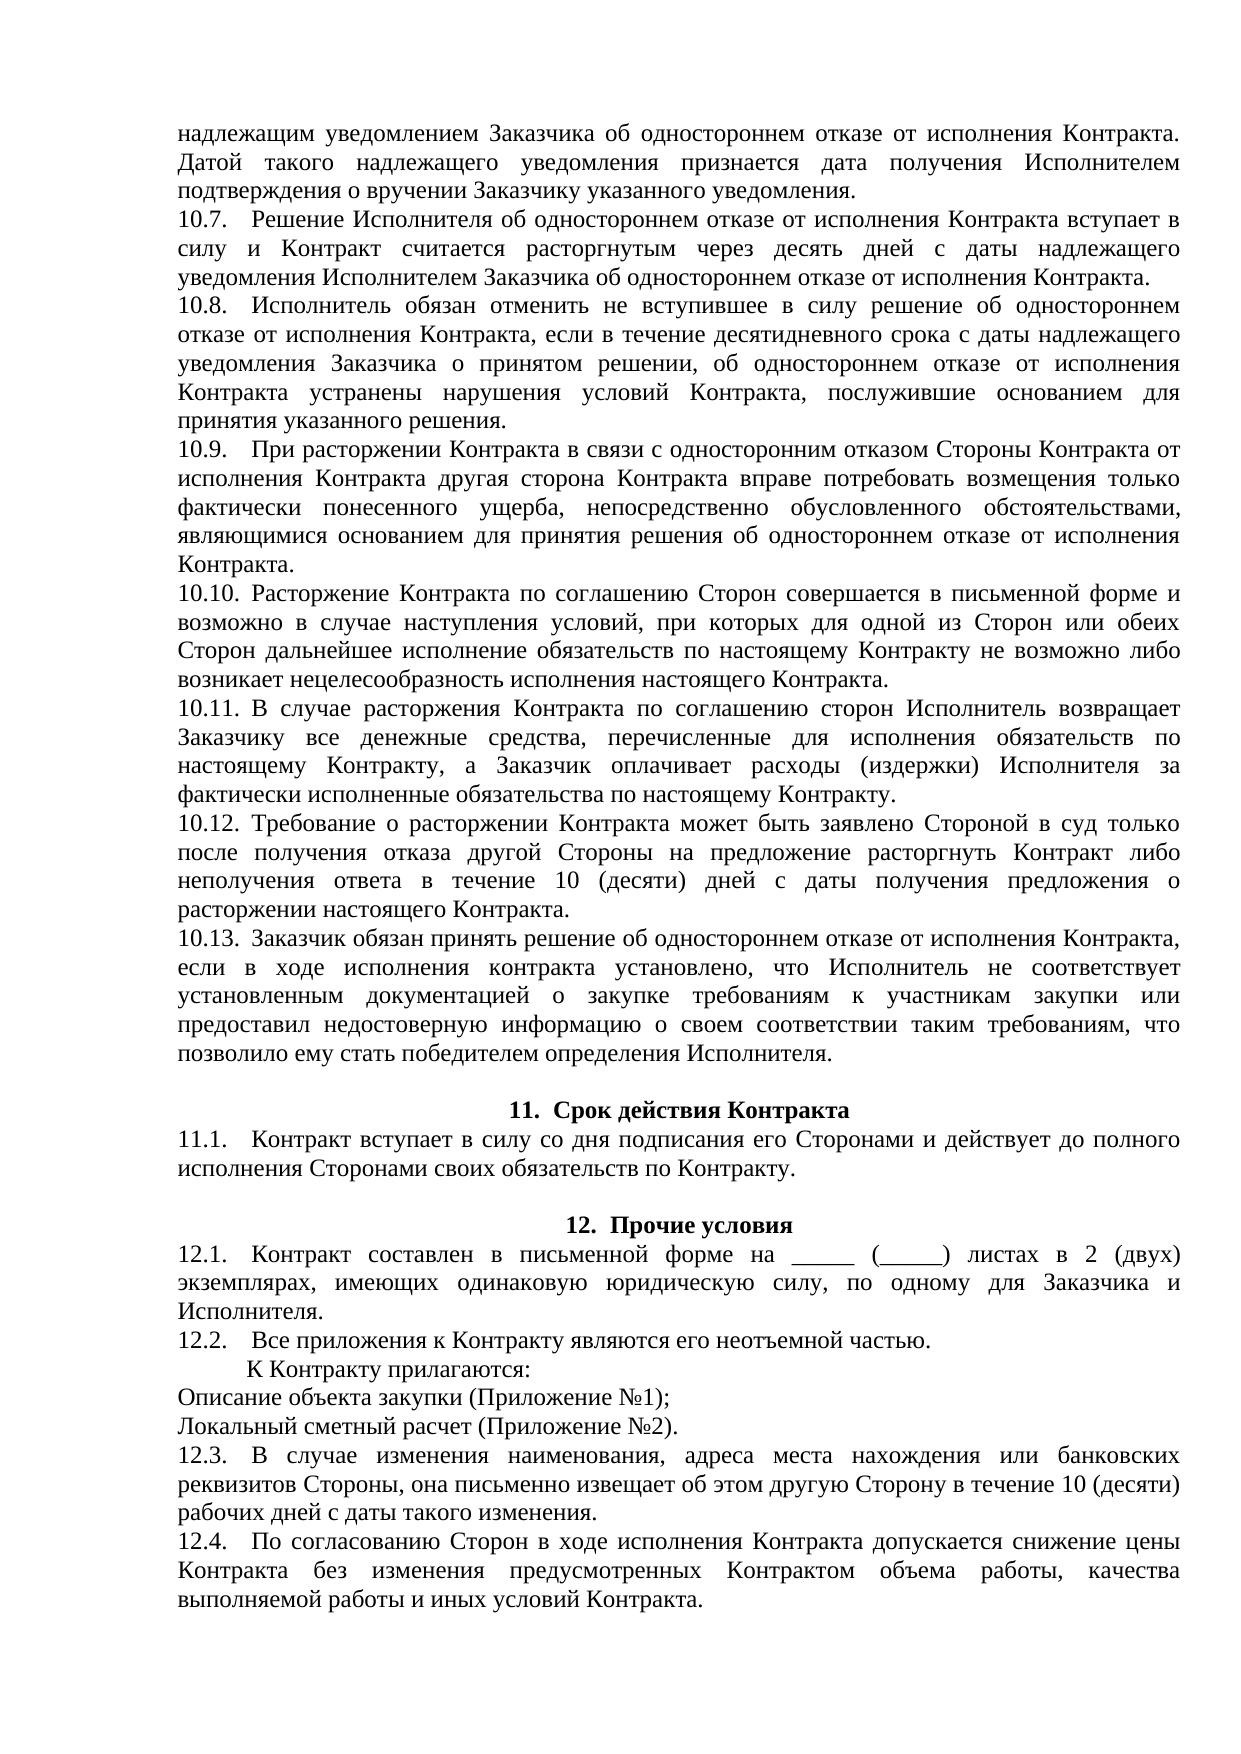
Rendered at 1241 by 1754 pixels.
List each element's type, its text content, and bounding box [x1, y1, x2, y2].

list При расторжении Контракта в связи с односторонним отказом Стороны Контракта от исполнения Контракта другая сторона Контракта вправе потребовать возмещения только фактически понесенного ущерба, непосредственно обусловленного обстоятельствами, являющимися основанием для принятия решения об одностороннем отказе от исполнения Контракта. [177, 434, 1181, 578]
list Заказчик обязан принять решение об одностороннем отказе от исполнения Контракта, если в ходе исполнения контракта установлено, что Исполнитель не соответствует установленным документацией о закупке требованиям к участникам закупки или предоставил недостоверную информацию о своем соответствии таким требованиям, что позволило ему стать победителем определения Исполнителя. [177, 923, 1181, 1067]
list По согласованию Сторон в ходе исполнения Контракта допускается снижение цены Контракта без изменения предусмотренных Контрактом объема работы, качества выполняемой работы и иных условий Контракта. [177, 1526, 1181, 1612]
list В случае расторжения Контракта по соглашению сторон Исполнитель возвращает Заказчику все денежные средства, перечисленные для исполнения обязательств по настоящему Контракту, а Заказчик оплачивает расходы (издержки) Исполнителя за фактически исполненные обязательства по настоящему Контракту. [177, 693, 1181, 808]
list Все приложения к Контракту являются его неотъемной частью. [177, 1325, 1181, 1354]
list Контракт составлен в письменной форме на _____ (_____) листах в 2 (двух) экземплярах, имеющих одинаковую юридическую силу, по одному для Заказчика и Исполнителя. [177, 1239, 1181, 1325]
text К Контракту прилагаются: [177, 1354, 1181, 1382]
list Исполнитель обязан отменить не вступившее в силу решение об одностороннем отказе от исполнения Контракта, если в течение десятидневного срока с даты надлежащего уведомления Заказчика о принятом решении, об одностороннем отказе от исполнения Контракта устранены нарушения условий Контракта, послужившие основанием для принятия указанного решения. [177, 291, 1181, 434]
list Прочие условия [177, 1210, 1181, 1239]
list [177, 118, 1181, 204]
list Срок действия Контракта [177, 1096, 1181, 1124]
list Решение Исполнителя об одностороннем отказе от исполнения Контракта вступает в силу и Контракт считается расторгнутым через десять дней с даты надлежащего уведомления Исполнителем Заказчика об одностороннем отказе от исполнения Контракта. [177, 204, 1181, 291]
list Расторжение Контракта по соглашению Сторон совершается в письменной форме и возможно в случае наступления условий, при которых для одной из Сторон или обеих Сторон дальнейшее исполнение обязательств по настоящему Контракту не возможно либо возникает нецелесообразность исполнения настоящего Контракта. [177, 578, 1181, 693]
text Локальный сметный расчет (Приложение №2). [177, 1411, 1181, 1440]
list В случае изменения наименования, адреса места нахождения или банковских реквизитов Стороны, она письменно извещает об этом другую Сторону в течение 10 (десяти) рабочих дней с даты такого изменения. [177, 1440, 1181, 1526]
list Контракт вступает в силу со дня подписания его Сторонами и действует до полного исполнения Сторонами своих обязательств по Контракту. [177, 1124, 1181, 1182]
text Описание объекта закупки (Приложение №1); [177, 1382, 1181, 1411]
list Требование о расторжении Контракта может быть заявлено Стороной в суд только после получения отказа другой Стороны на предложение расторгнуть Контракт либо неполучения ответа в течение 10 (десяти) дней с даты получения предложения о расторжении настоящего Контракта. [177, 808, 1181, 923]
